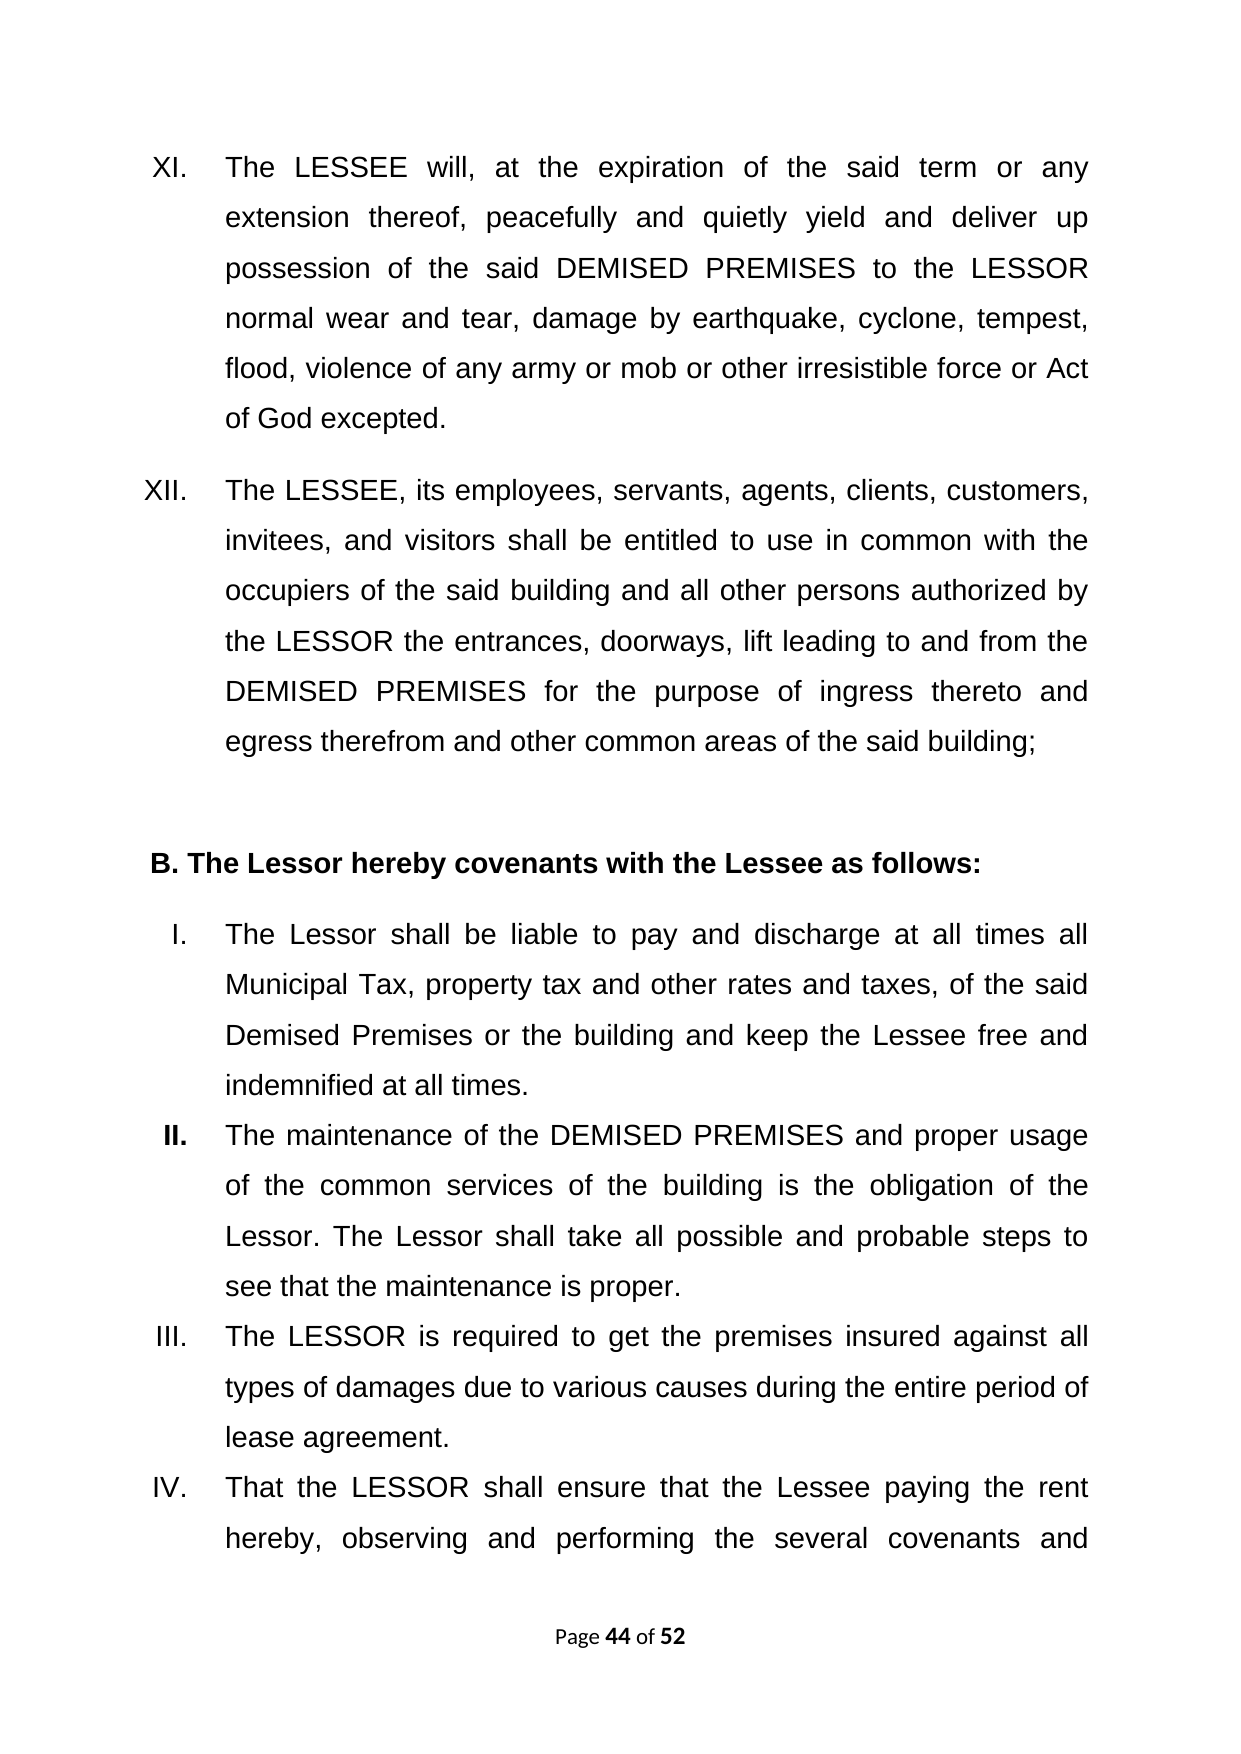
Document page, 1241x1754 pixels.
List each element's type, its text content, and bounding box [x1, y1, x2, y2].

list The LESSEE will, at the expiration of the said term or any extension thereof, peacefully and quietly yield and deliver up possession of the said DEMISED PREMISES to the LESSOR normal wear and tear, damage by earthquake, cyclone, tempest, flood, violence of any army or mob or other irresistible force or Act of God excepted. [187, 150, 1090, 435]
list The LESSOR is required to get the premises insured against all types of damages due to various causes during the entire period of lease agreement. [187, 1319, 1090, 1453]
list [187, 1470, 1090, 1554]
text B. The Lessor hereby covenants with the Lessee as follows: [150, 846, 1090, 879]
list The LESSEE, its employees, servants, agents, clients, customers, invitees, and visitors shall be entitled to use in common with the occupiers of the said building and all other persons authorized by the LESSOR the entrances, doorways, lift leading to and from the DEMISED PREMISES for the purpose of ingress thereto and egress therefrom and other common areas of the said building; [187, 473, 1090, 758]
list The Lessor shall be liable to pay and discharge at all times all Municipal Tax, property tax and other rates and taxes, of the said Demised Premises or the building and keep the Lessee free and indemnified at all times. [187, 917, 1090, 1101]
list The maintenance of the DEMISED PREMISES and proper usage of the common services of the building is the obligation of the Lessor. The Lessor shall take all possible and probable steps to see that the maintenance is proper. [187, 1118, 1090, 1303]
